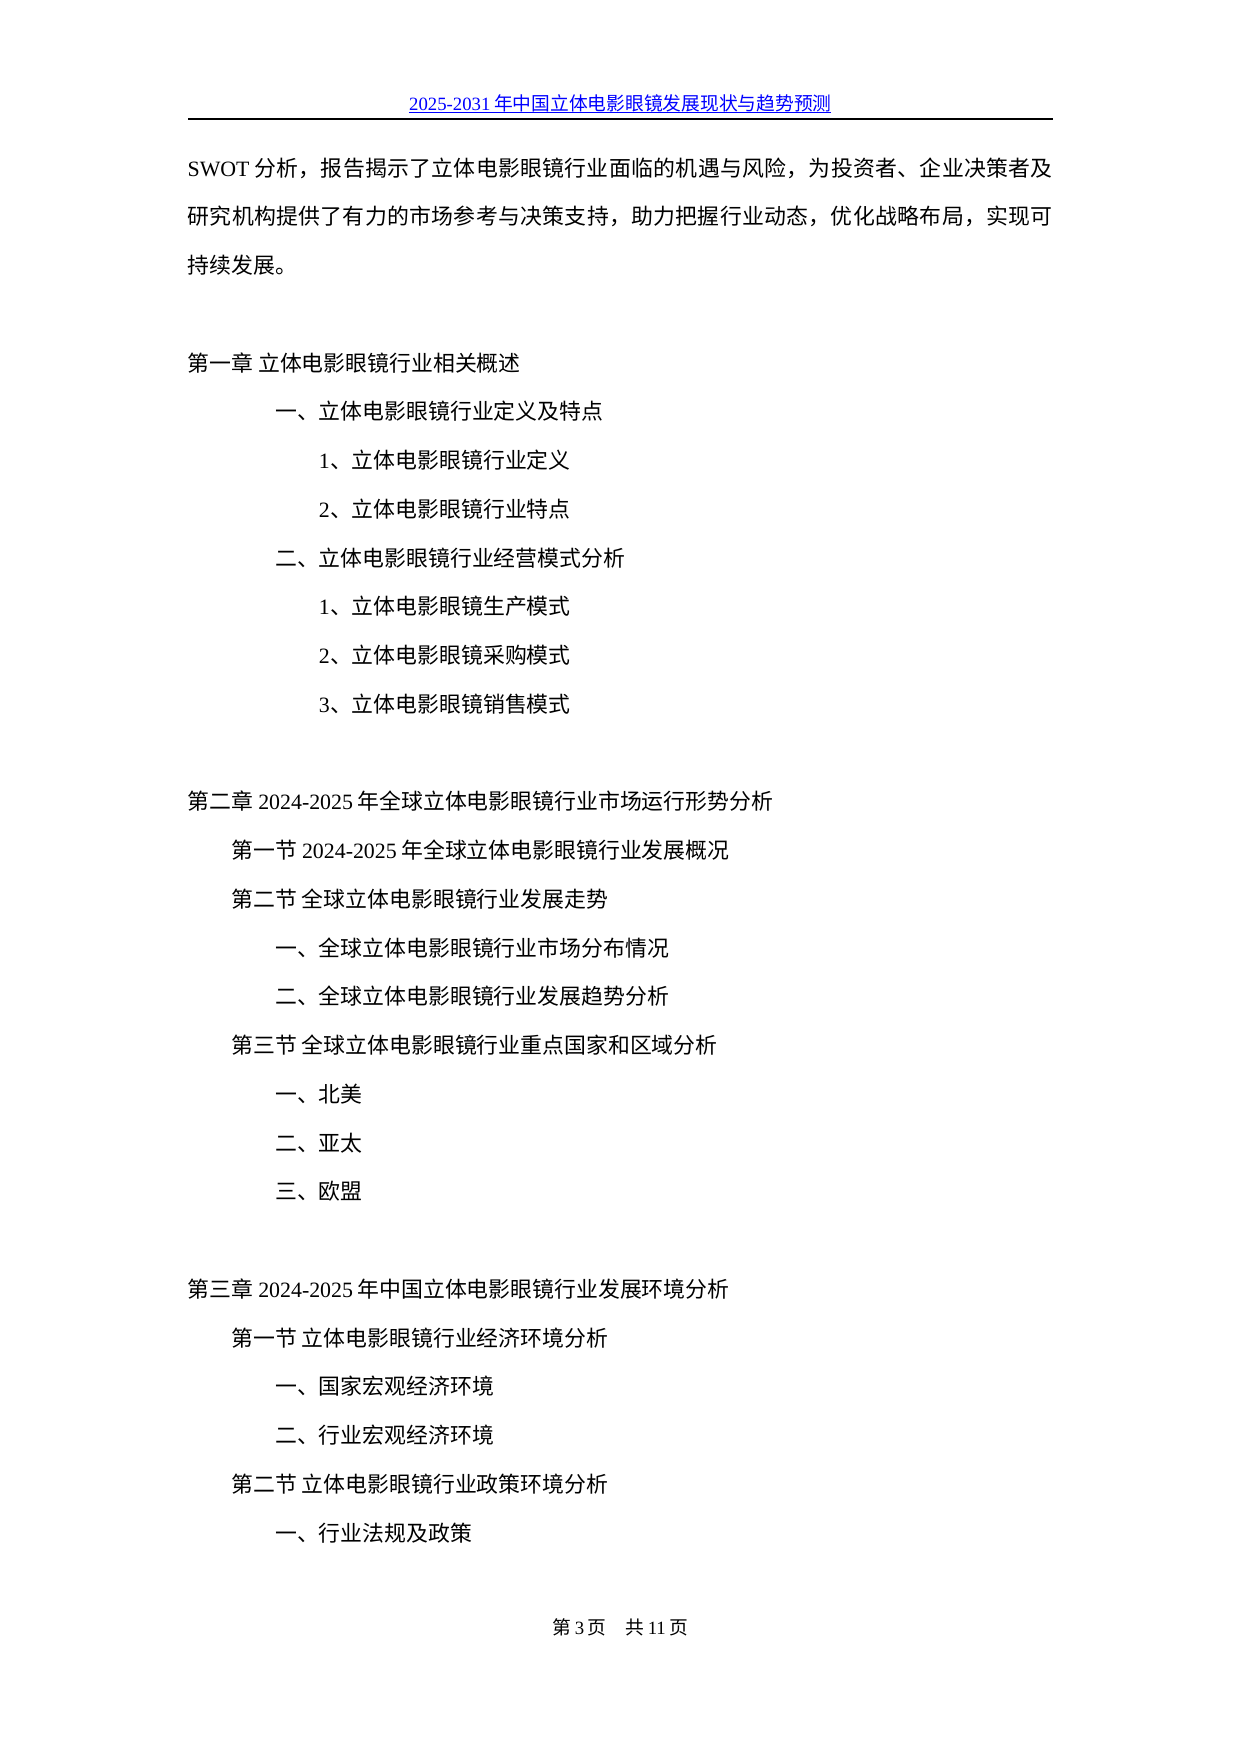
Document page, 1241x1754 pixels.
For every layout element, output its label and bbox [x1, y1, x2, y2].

text [187, 150, 1053, 1548]
